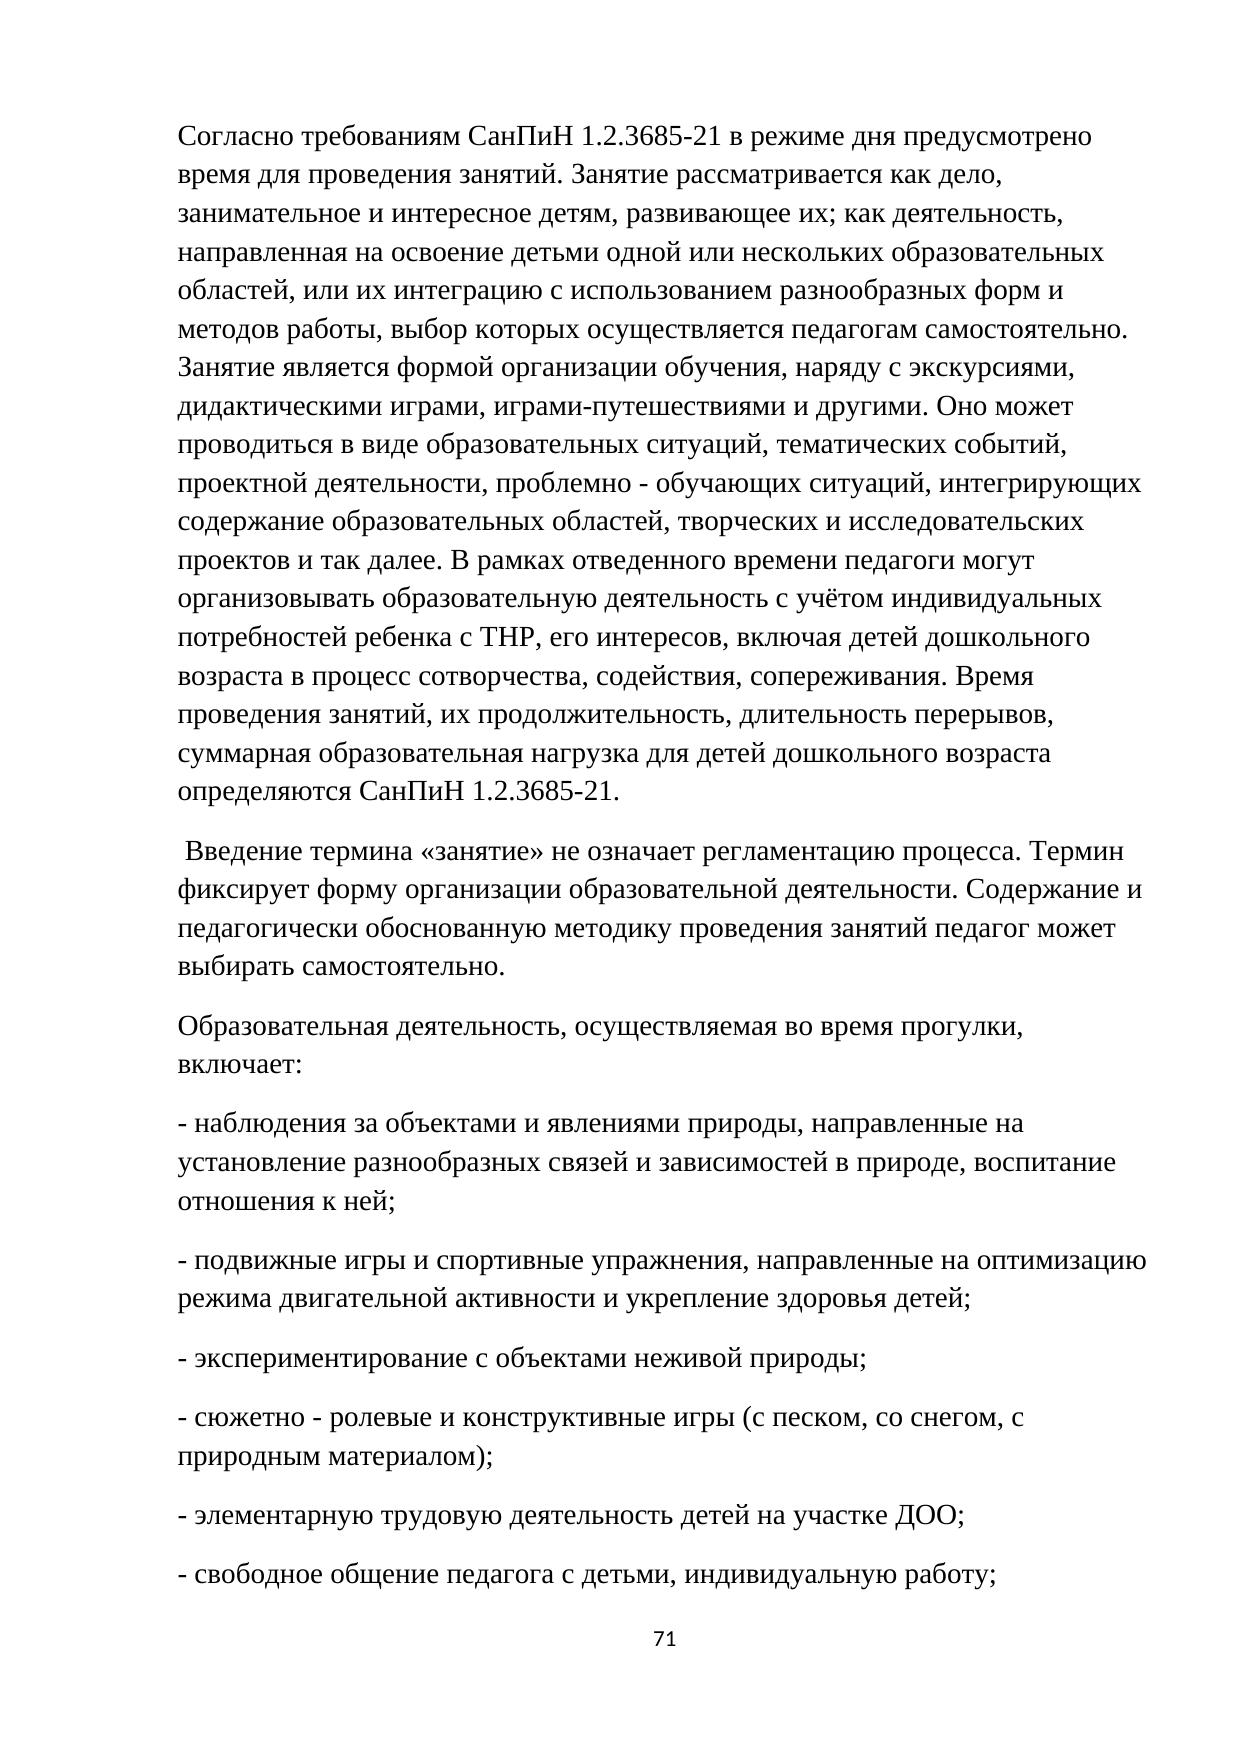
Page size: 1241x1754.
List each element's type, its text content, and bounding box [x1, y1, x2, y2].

text - наблюдения за объектами и явлениями природы, направленные на установление разнообразных связей и зависимостей в природе, воспитание отношения к ней; [177, 1106, 1152, 1216]
text Согласно требованиям СанПиН 1.2.3685-21 в режиме дня предусмотрено время для проведения занятий. Занятие рассматривается как дело, занимательное и интересное детям, развивающее их; как деятельность, направленная на освоение детьми одной или нескольких образовательных областей, или их интеграцию с использованием разнообразных форм и методов работы, выбор которых осуществляется педагогам самостоятельно. Занятие является формой организации обучения, наряду с экскурсиями, дидактическими играми, играми-путешествиями и другими. Оно может проводиться в виде образовательных ситуаций, тематических событий, проектной деятельности, проблемно - обучающих ситуаций, интегрирующих содержание образовательных областей, творческих и исследовательских проектов и так далее. В рамках отведенного времени педагоги могут организовывать образовательную деятельность с учётом индивидуальных потребностей ребенка с ТНР, его интересов, включая детей дошкольного возраста в процесс сотворчества, содействия, сопереживания. Время проведения занятий, их продолжительность, длительность перерывов, суммарная образовательная нагрузка для детей дошкольного возраста определяются СанПиН 1.2.3685-21. [177, 118, 1152, 807]
text - элементарную трудовую деятельность детей на участке ДОО; [177, 1497, 1152, 1531]
text - сюжетно - ролевые и конструктивные игры (с песком, со снегом, с природным материалом); [177, 1399, 1152, 1471]
text - экспериментирование с объектами неживой природы; [177, 1340, 1152, 1373]
text - свободное общение педагога с детьми, индивидуальную работу; [177, 1557, 1152, 1590]
text - подвижные игры и спортивные упражнения, направленные на оптимизацию режима двигательной активности и укрепление здоровья детей; [177, 1242, 1152, 1314]
text Введение термина «занятие» не означает регламентацию процесса. Термин фиксирует форму организации образовательной деятельности. Содержание и педагогически обоснованную методику проведения занятий педагог может выбирать самостоятельно. [177, 833, 1152, 982]
text Образовательная деятельность, осуществляемая во время прогулки, включает: [177, 1008, 1152, 1080]
